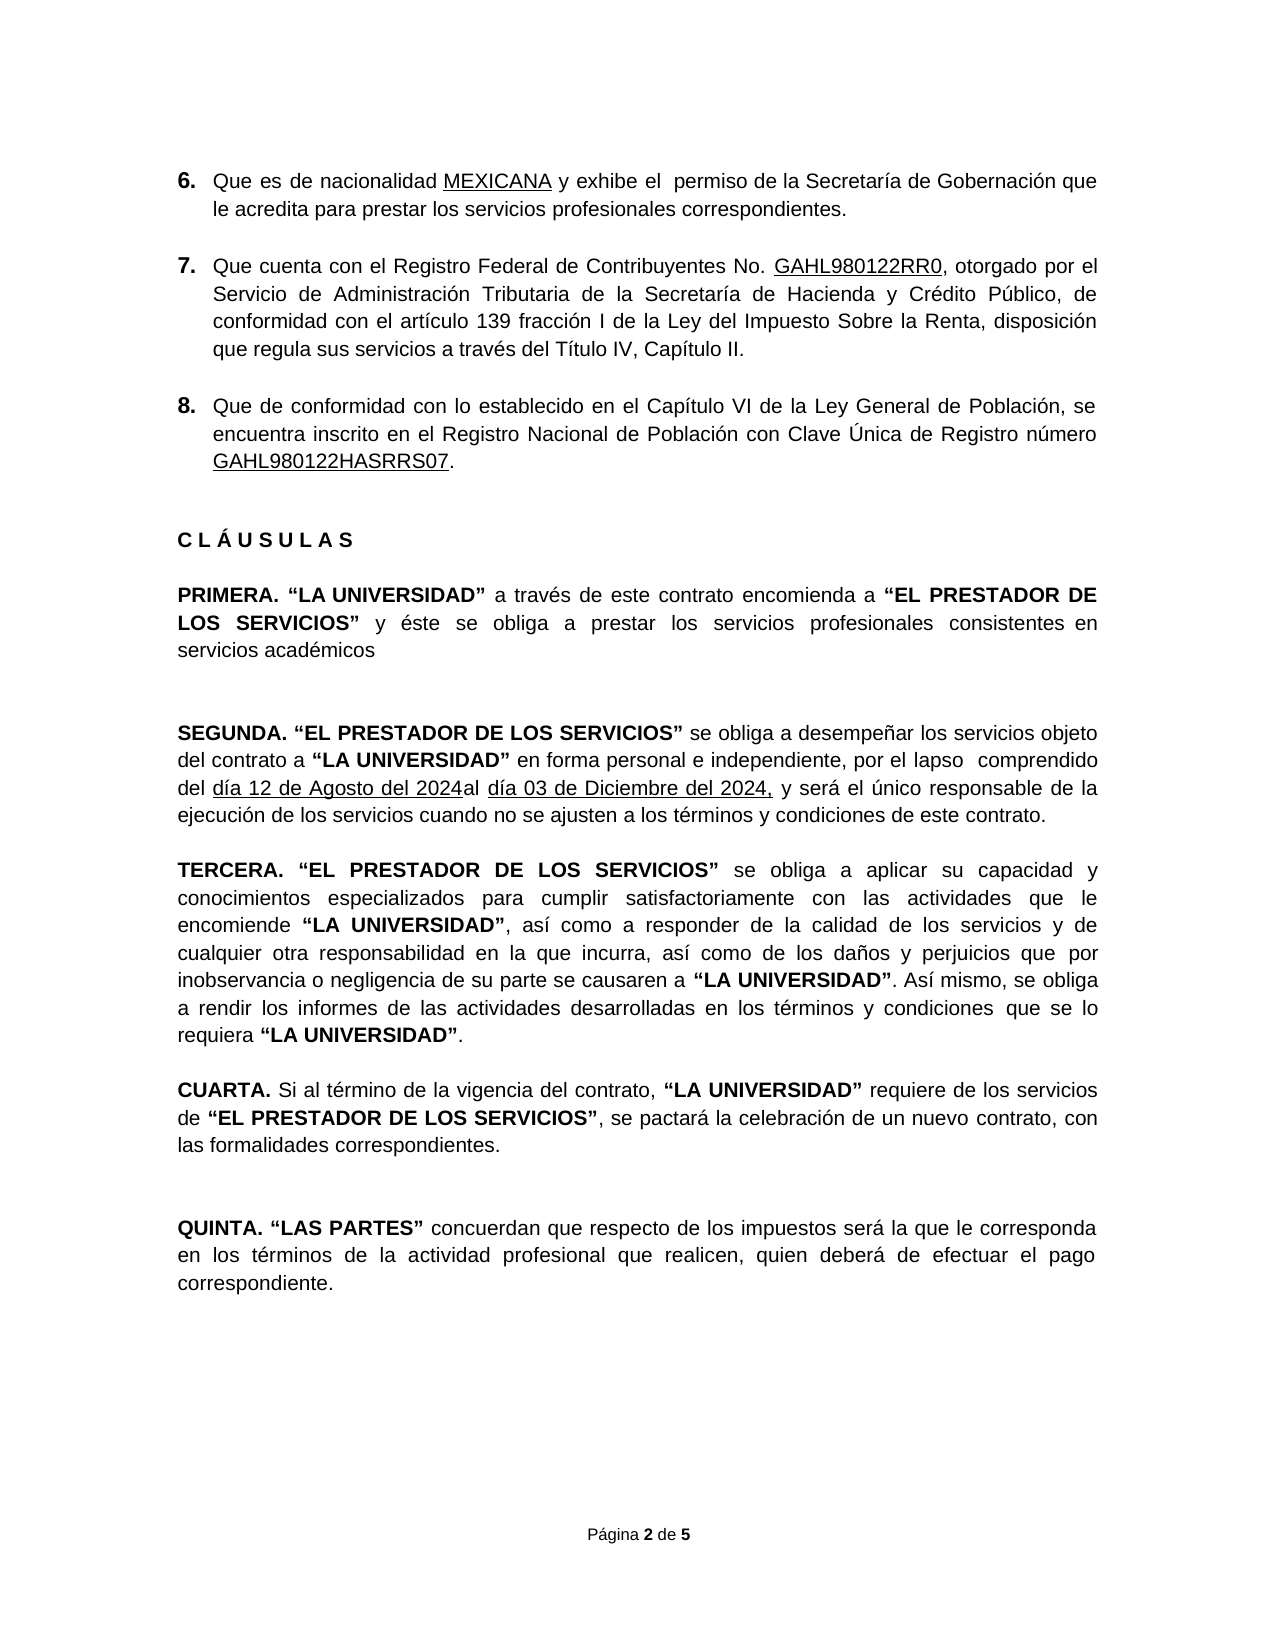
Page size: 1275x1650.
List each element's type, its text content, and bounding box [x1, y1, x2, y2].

list Que cuenta con el Registro Federal de Contribuyentes No. GAHL980122RR0, otorgado por el Servicio de Administración Tributaria de la Secretaría de Hacienda y Crédito Público, de conformidad con el artículo 139 fracción I de la Ley del Impuesto Sobre la Renta, disposición que regula sus servicios a través del Título IV, Capítulo II. [177, 252, 1098, 361]
text QUINTA. “LAS PARTES” concuerdan que respecto de los impuestos será la que le corresponda en los términos de la actividad profesional que realicen, quien deberá de efectuar el pago correspondiente. [177, 1216, 1098, 1295]
text SEGUNDA. “EL PRESTADOR DE LOS SERVICIOS” se obliga a desempeñar los servicios objeto del contrato a “LA UNIVERSIDAD” en forma personal e independiente, por el lapso comprendido del día 12 de Agosto del 2024 al día 03 de Diciembre del 2024, y será el único responsable de la ejecución de los servicios cuando no se ajusten a los términos y condiciones de este contrato. [177, 721, 1098, 827]
list Que de conformidad con lo establecido en el Capítulo VI de la Ley General de Población, se encuentra inscrito en el Registro Nacional de Población con Clave Única de Registro número GAHL980122HASRRS07. [177, 392, 1098, 473]
subtitle C L Á U S U L A S [177, 528, 1098, 552]
text PRIMERA. “LA UNIVERSIDAD” a través de este contrato encomienda a “EL PRESTADOR DE LOS SERVICIOS” y éste se obliga a prestar los servicios profesionales consistentes en servicios académicos [177, 583, 1098, 662]
list Que es de nacionalidad MEXICANA y exhibe el permiso de la Secretaría de Gobernación que le acredita para prestar los servicios profesionales correspondientes. [177, 167, 1098, 221]
text TERCERA. “EL PRESTADOR DE LOS SERVICIOS” se obliga a aplicar su capacidad y conocimientos especializados para cumplir satisfactoriamente con las actividades que le encomiende “LA UNIVERSIDAD”, así como a responder de la calidad de los servicios y de cualquier otra responsabilidad en la que incurra, así como de los daños y perjuicios que por inobservancia o negligencia de su parte se causaren a “LA UNIVERSIDAD”. Así mismo, se obliga a rendir los informes de las actividades desarrolladas en los términos y condiciones que se lo requiera “LA UNIVERSIDAD”. [177, 858, 1098, 1047]
text CUARTA. Si al término de la vigencia del contrato, “LA UNIVERSIDAD” requiere de los servicios de “EL PRESTADOR DE LOS SERVICIOS”, se pactará la celebración de un nuevo contrato, con las formalidades correspondientes. [177, 1078, 1098, 1157]
